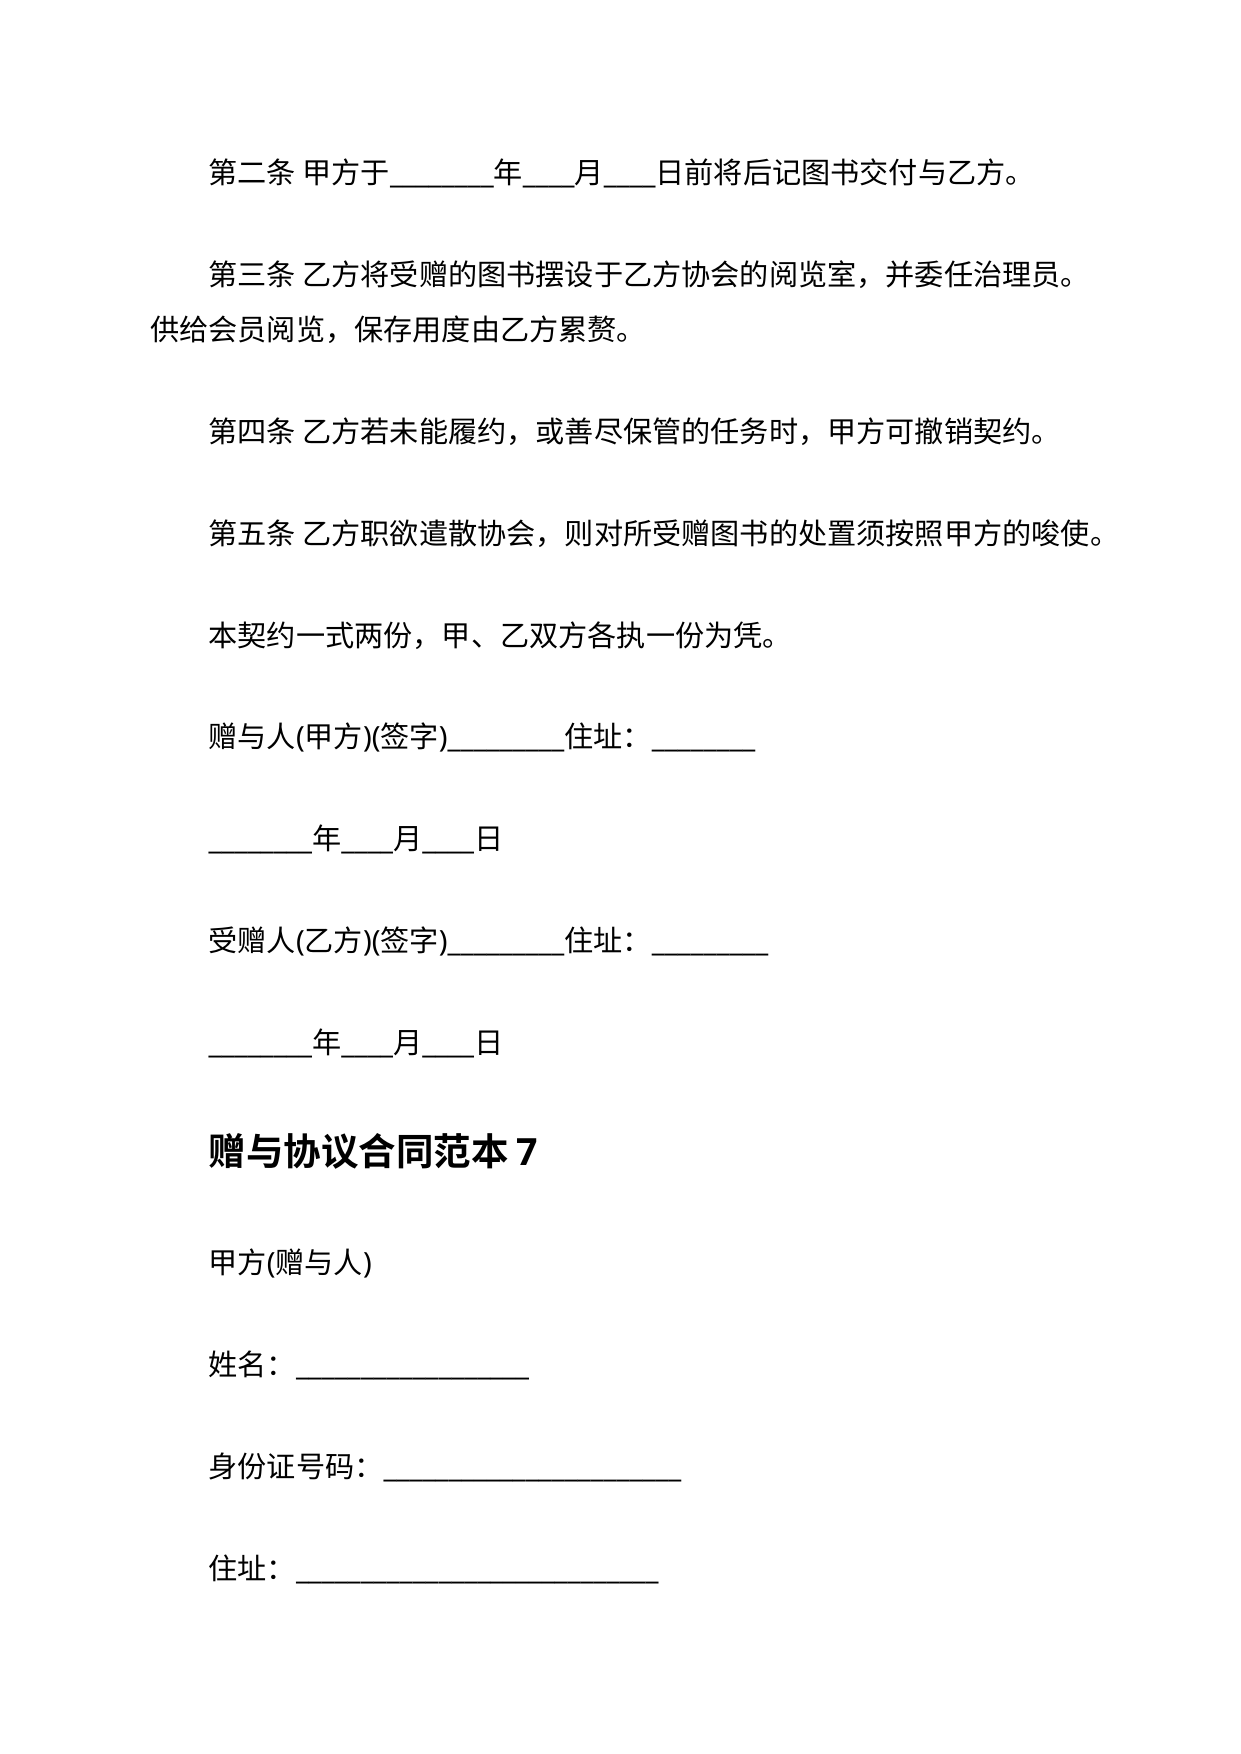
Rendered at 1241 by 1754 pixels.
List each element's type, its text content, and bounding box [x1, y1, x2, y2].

text 第三条 乙方将受赠的图书摆设于乙方协会的阅览室，并委任治理员。供给会员阅览，保存用度由乙方累赘。 [150, 252, 1090, 349]
text 第五条 乙方职欲遣散协会，则对所受赠图书的处置须按照甲方的唆使。 [150, 510, 1090, 553]
text 受赠人(乙方)(签字)_________住址：_________ [150, 918, 1090, 960]
text 第四条 乙方若未能履约，或善尽保管的任务时，甲方可撤销契约。 [150, 409, 1090, 451]
text 身份证号码：_______________________ [150, 1443, 1090, 1486]
text 甲方(赠与人) [150, 1239, 1090, 1282]
text 赠与人(甲方)(签字)_________住址：________ [150, 714, 1090, 756]
text 赠与协议合同范本7 [150, 1122, 1090, 1176]
text 本契约一式两份，甲、乙双方各执一份为凭。 [150, 612, 1090, 654]
text ________年____月____日 [150, 1020, 1090, 1062]
text 第二条 甲方于________年____月____日前将后记图书交付与乙方。 [150, 150, 1090, 192]
text 姓名：__________________ [150, 1341, 1090, 1384]
text ________年____月____日 [150, 816, 1090, 858]
text 住址：____________________________ [150, 1545, 1090, 1588]
